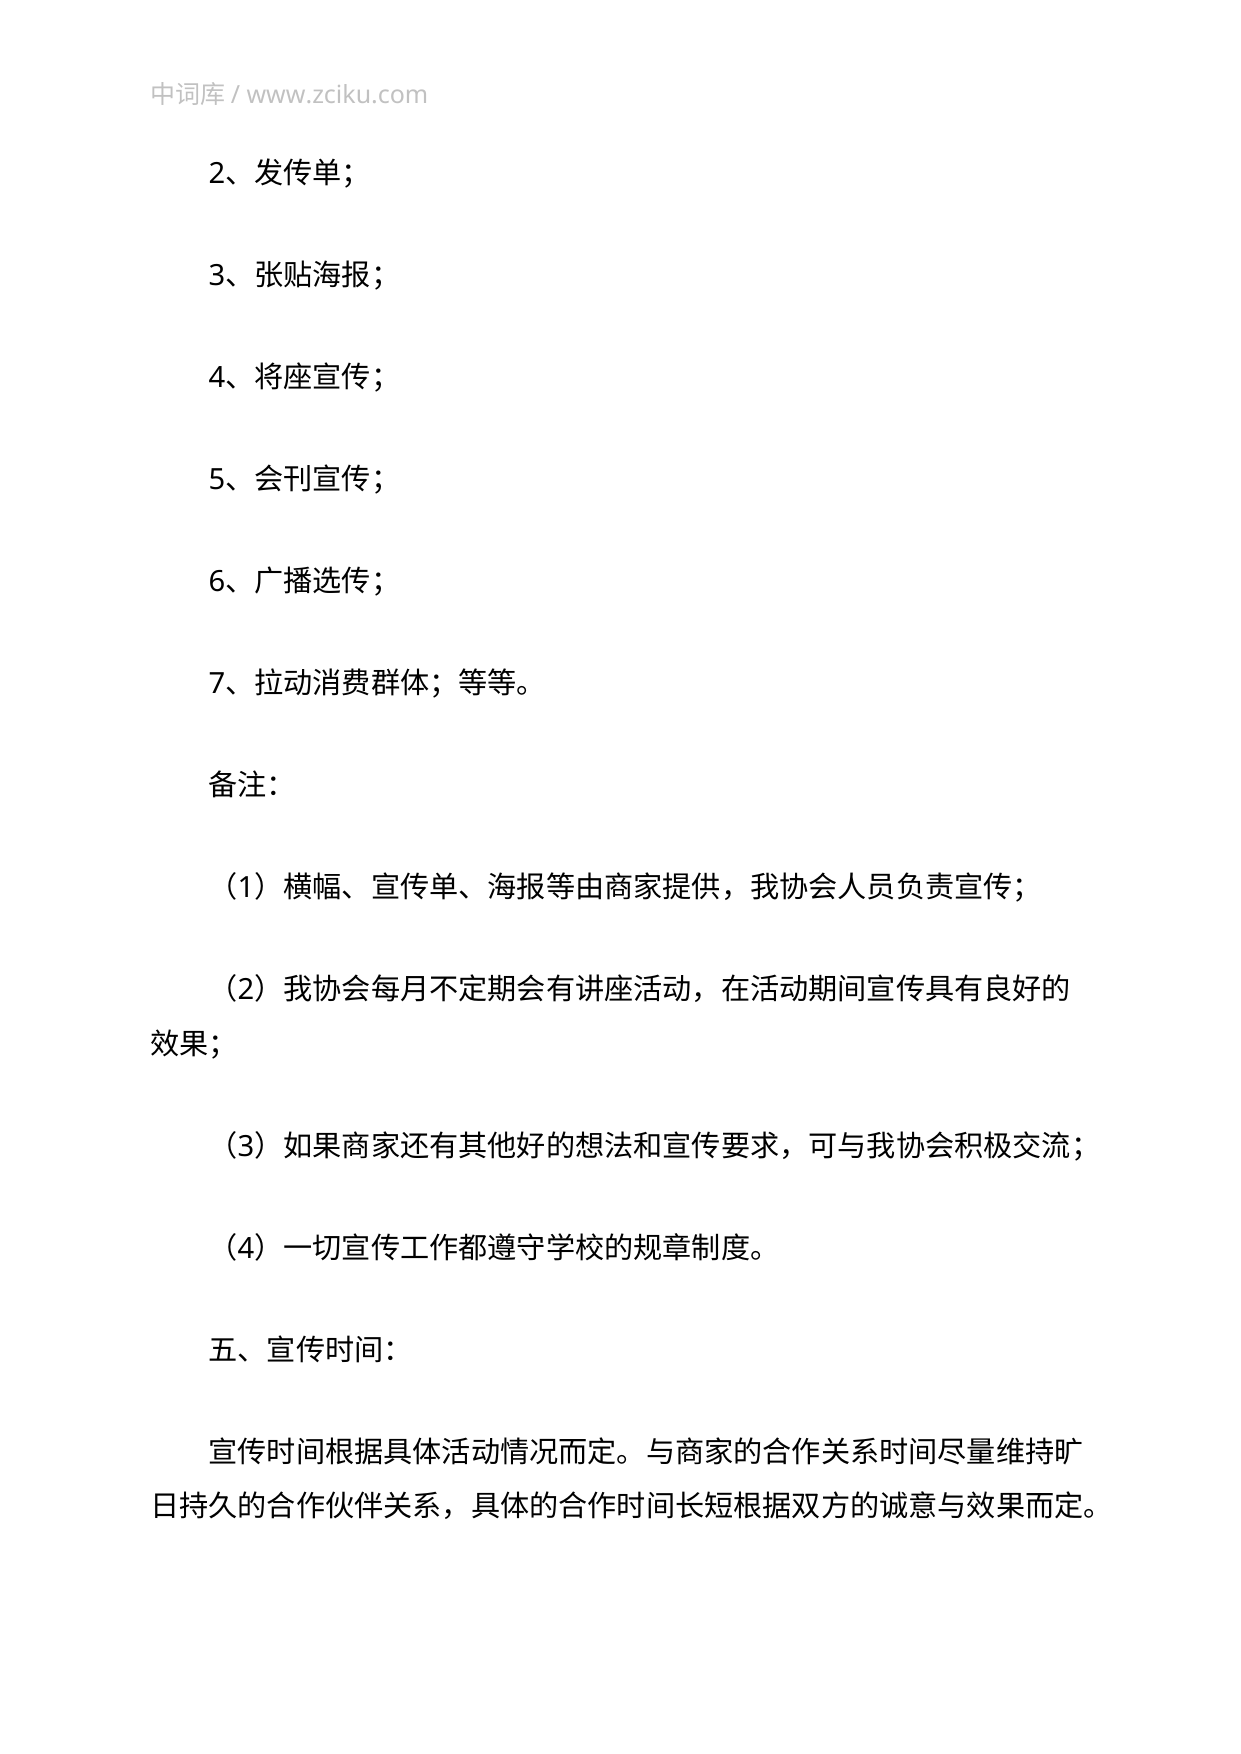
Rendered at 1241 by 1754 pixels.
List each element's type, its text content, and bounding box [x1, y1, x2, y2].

text 7、拉动消费群体；等等。 [150, 660, 1090, 702]
text （2）我协会每月不定期会有讲座活动，在活动期间宣传具有良好的效果； [150, 966, 1090, 1063]
text 备注： [150, 762, 1090, 804]
text 3、张贴海报； [150, 252, 1090, 294]
text 5、会刊宣传； [150, 456, 1090, 498]
text （4）一切宣传工作都遵守学校的规章制度。 [150, 1224, 1090, 1267]
text 五、宣传时间： [150, 1326, 1090, 1369]
text （3）如果商家还有其他好的想法和宣传要求，可与我协会积极交流； [150, 1122, 1090, 1165]
text （1）横幅、宣传单、海报等由商家提供，我协会人员负责宣传； [150, 864, 1090, 906]
text 4、将座宣传； [150, 354, 1090, 396]
text 宣传时间根据具体活动情况而定。与商家的合作关系时间尽量维持旷日持久的合作伙伴关系，具体的合作时间长短根据双方的诚意与效果而定。 [150, 1428, 1090, 1525]
text 2、发传单； [150, 150, 1090, 192]
text 6、广播选传； [150, 558, 1090, 600]
